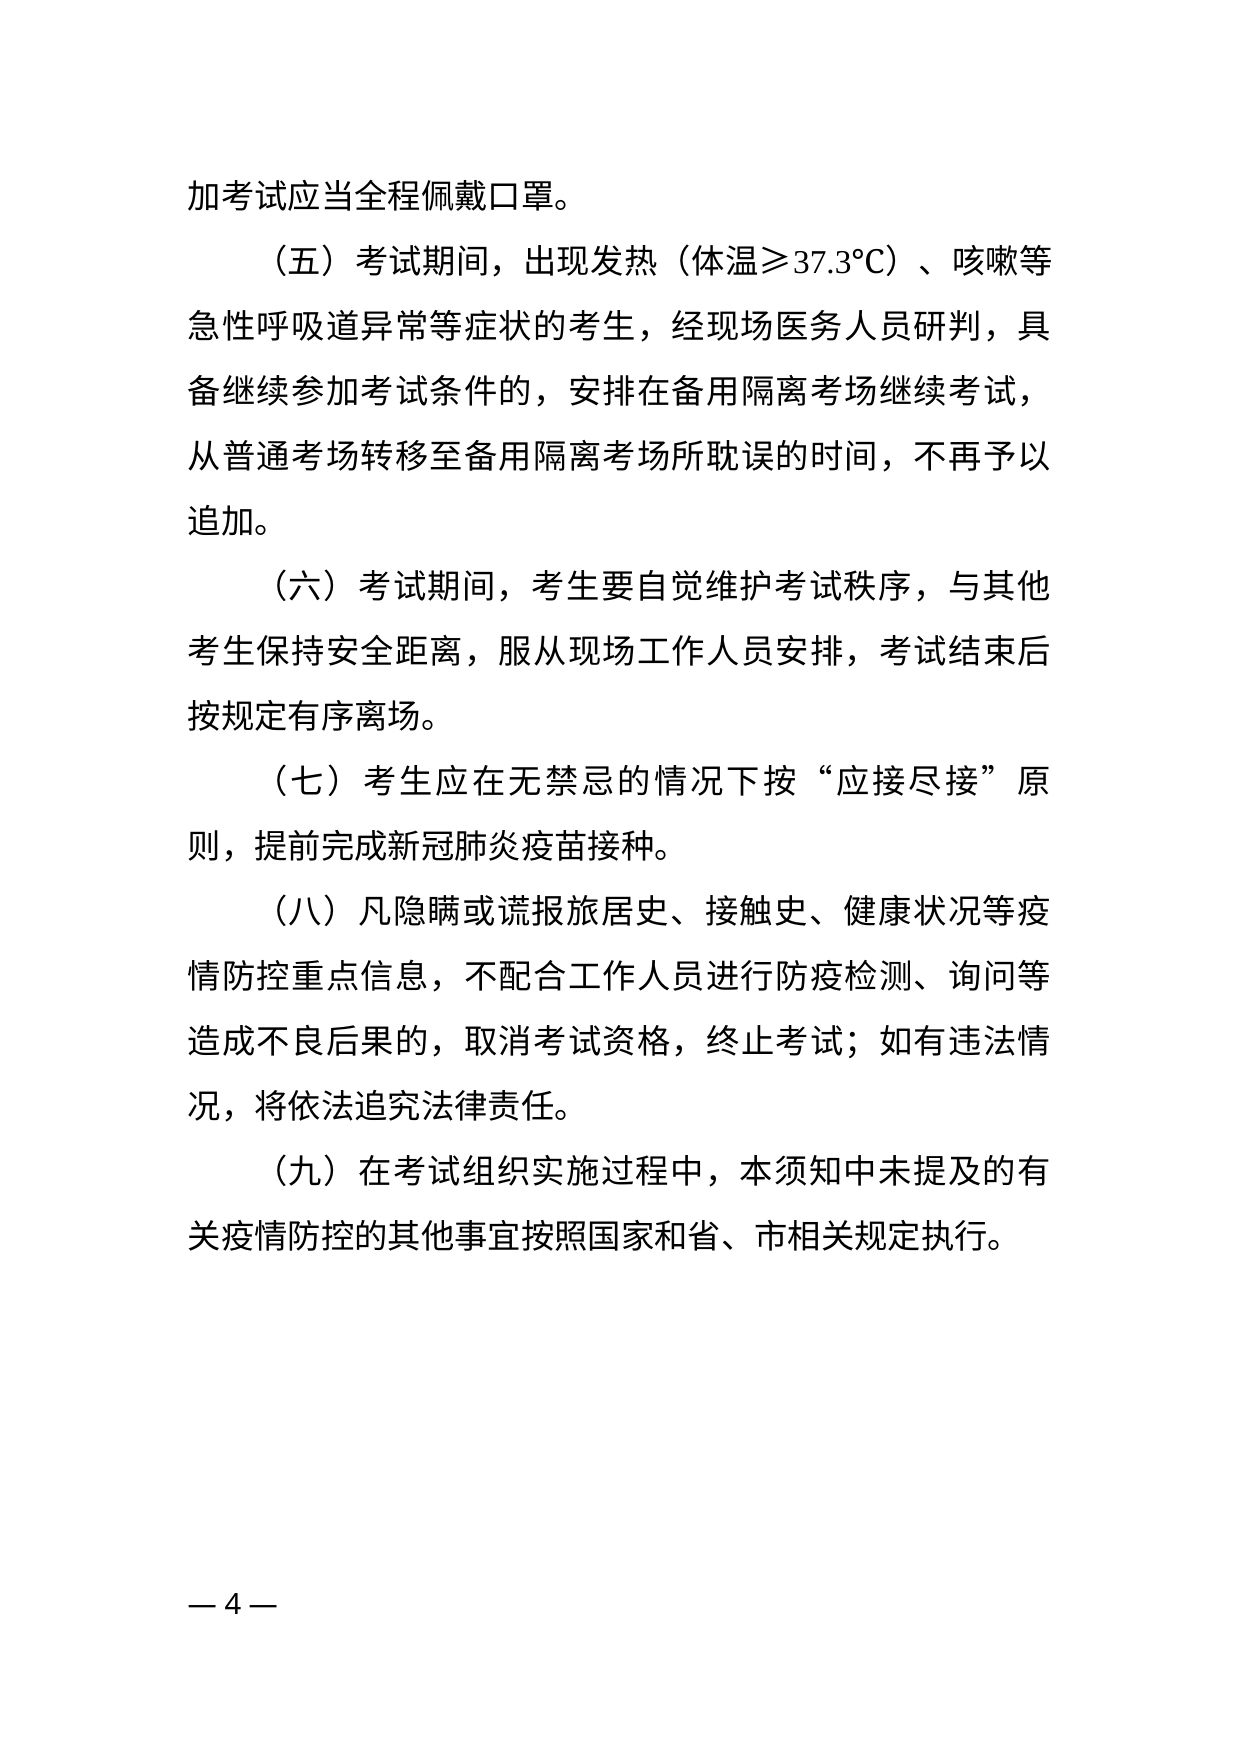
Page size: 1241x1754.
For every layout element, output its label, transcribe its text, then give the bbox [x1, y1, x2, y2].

text （七）考生应在无禁忌的情况下按“应接尽接”原则，提前完成新冠肺炎疫苗接种。 [187, 747, 1053, 877]
text （八）凡隐瞒或谎报旅居史、接触史、健康状况等疫情防控重点信息，不配合工作人员进行防疫检测、询问等造成不良后果的，取消考试资格，终止考试；如有违法情况，将依法追究法律责任。 [187, 877, 1053, 1137]
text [187, 162, 1053, 227]
text （九）在考试组织实施过程中，本须知中未提及的有关疫情防控的其他事宜按照国家和省、市相关规定执行。 [187, 1137, 1053, 1267]
text （六）考试期间，考生要自觉维护考试秩序，与其他考生保持安全距离，服从现场工作人员安排，考试结束后按规定有序离场。 [187, 552, 1053, 747]
text （五）考试期间，出现发热（体温≥37.3℃）、咳嗽等急性呼吸道异常等症状的考生，经现场医务人员研判，具备继续参加考试条件的，安排在备用隔离考场继续考试，从普通考场转移至备用隔离考场所耽误的时间，不再予以追加。 [187, 227, 1053, 552]
